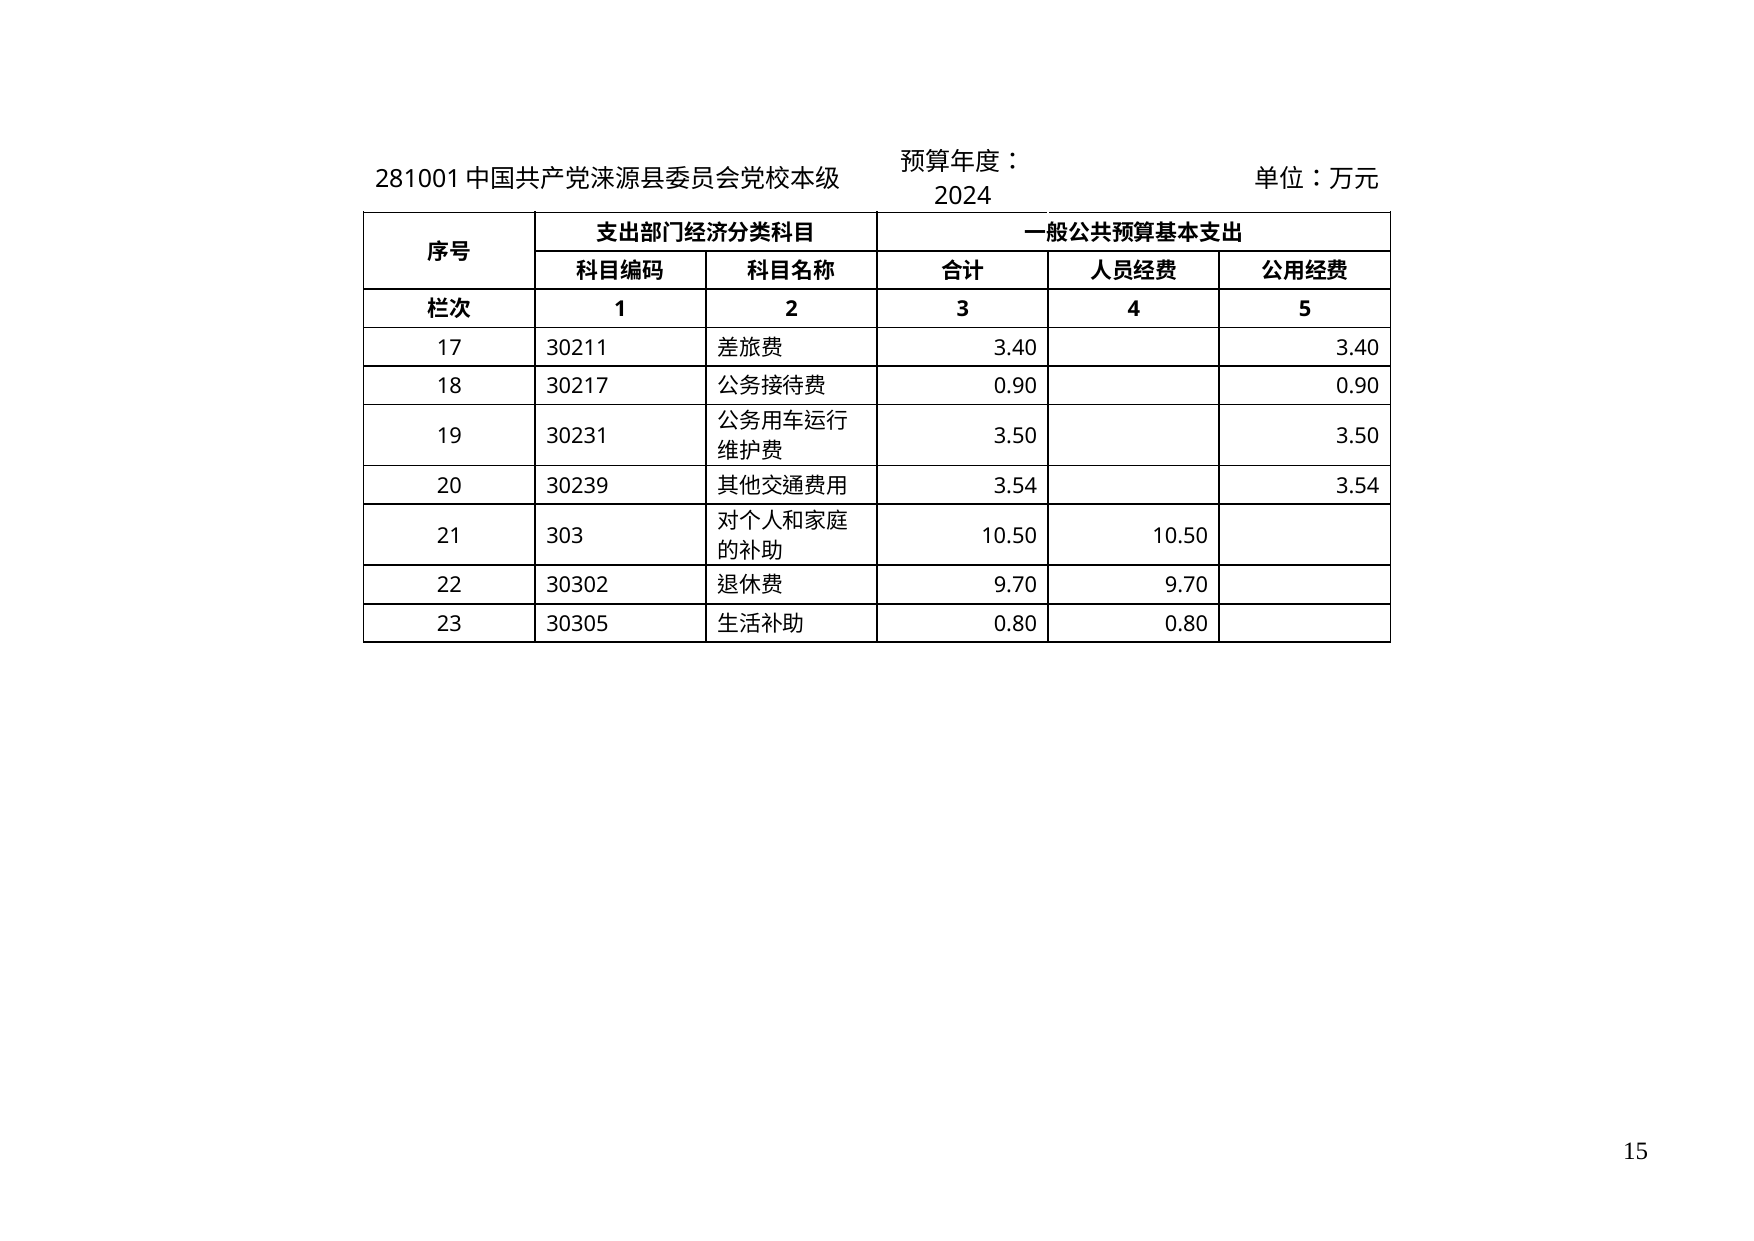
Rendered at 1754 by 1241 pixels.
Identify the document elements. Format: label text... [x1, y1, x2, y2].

table_cell 5 [1220, 290, 1390, 327]
table_cell 22 [364, 566, 534, 603]
table_cell 3.50 [878, 405, 1047, 465]
table_cell 公用经费 [1220, 252, 1390, 288]
table_cell 30217 [536, 367, 705, 404]
table_cell 公务用车运行维护费 [707, 405, 876, 465]
table_cell [1220, 505, 1390, 564]
table_header 单位：万元 [1049, 143, 1390, 211]
table_cell 序号 [364, 213, 534, 288]
table_cell 1 [536, 290, 705, 327]
table_cell 23 [364, 605, 534, 641]
table_cell 9.70 [878, 566, 1047, 603]
table_cell [1049, 328, 1218, 365]
table_cell 3.54 [878, 466, 1047, 503]
table_cell 合计 [878, 252, 1047, 288]
table_cell 10.50 [878, 505, 1047, 564]
table_cell [1049, 367, 1218, 404]
table_header 预算年度：2024 [878, 143, 1047, 211]
table_cell [1049, 405, 1218, 465]
table_cell 30239 [536, 466, 705, 503]
table_cell [1220, 605, 1390, 641]
table_cell 其他交通费用 [707, 466, 876, 503]
table_cell 30231 [536, 405, 705, 465]
table_cell 栏次 [364, 290, 534, 327]
table_cell 17 [364, 328, 534, 365]
table_cell 9.70 [1049, 566, 1218, 603]
table_cell 18 [364, 367, 534, 404]
table_cell 30302 [536, 566, 705, 603]
table_cell 支出部门经济分类科目 [536, 213, 876, 250]
table_cell 3.54 [1220, 466, 1390, 503]
table_cell 3.40 [878, 328, 1047, 365]
table_cell 差旅费 [707, 328, 876, 365]
table_cell 一般公共预算基本支出 [878, 213, 1390, 250]
table_cell 20 [364, 466, 534, 503]
table_cell 0.90 [878, 367, 1047, 404]
table_cell 4 [1049, 290, 1218, 327]
table_cell [1220, 566, 1390, 603]
table_cell 对个人和家庭的补助 [707, 505, 876, 564]
table_cell 人员经费 [1049, 252, 1218, 288]
table_header 281001中国共产党涞源县委员会党校本级 [364, 143, 876, 211]
table_cell 生活补助 [707, 605, 876, 641]
table_cell 公务接待费 [707, 367, 876, 404]
table_cell 0.80 [878, 605, 1047, 641]
table_cell 退休费 [707, 566, 876, 603]
table_cell 0.80 [1049, 605, 1218, 641]
table_cell 10.50 [1049, 505, 1218, 564]
table_cell 3.40 [1220, 328, 1390, 365]
table_cell 19 [364, 405, 534, 465]
table_cell 0.90 [1220, 367, 1390, 404]
table_cell 3 [878, 290, 1047, 327]
table_cell [1049, 466, 1218, 503]
table_cell 科目编码 [536, 252, 705, 288]
table_cell 3.50 [1220, 405, 1390, 465]
table_cell 30211 [536, 328, 705, 365]
table_cell 2 [707, 290, 876, 327]
table_cell 303 [536, 505, 705, 564]
table_cell 30305 [536, 605, 705, 641]
table_cell 21 [364, 505, 534, 564]
table_cell 科目名称 [707, 252, 876, 288]
